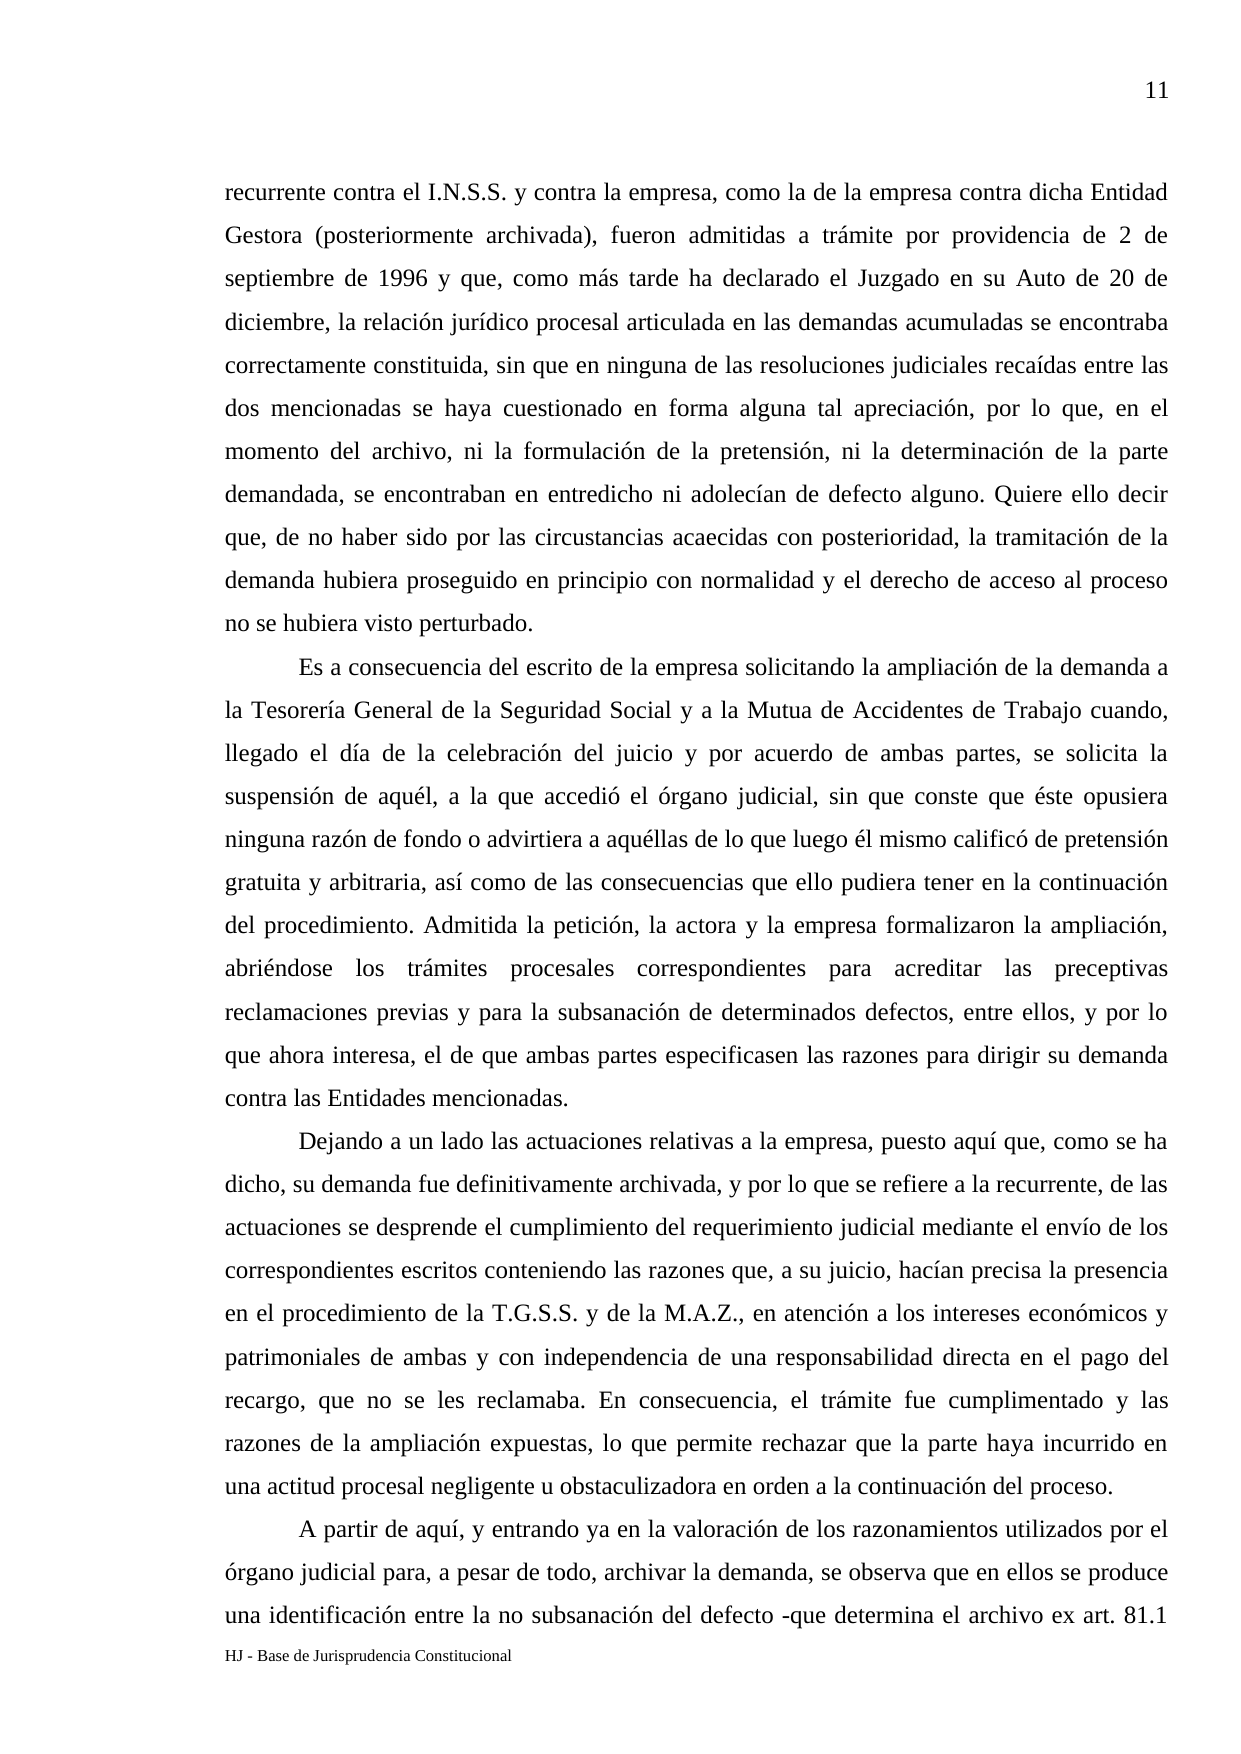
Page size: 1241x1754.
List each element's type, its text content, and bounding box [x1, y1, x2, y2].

text Es a consecuencia del escrito de la empresa solicitando la ampliación de la demanda a la Tesorería General de la Seguridad Social y a la Mutua de Accidentes de Trabajo cuando, llegado el día de la celebración del juicio y por acuerdo de ambas partes, se solicita la suspensión de aquél, a la que accedió el órgano judicial, sin que conste que éste opusiera ninguna razón de fondo o advirtiera a aquéllas de lo que luego él mismo calificó de pretensión gratuita y arbitraria, así como de las consecuencias que ello pudiera tener en la continuación del procedimiento. Admitida la petición, la actora y la empresa formalizaron la ampliación, abriéndose los trámites procesales correspondientes para acreditar las preceptivas reclamaciones previas y para la subsanación de determinados defectos, entre ellos, y por lo que ahora interesa, el de que ambas partes especificasen las razones para dirigir su demanda contra las Entidades mencionadas. [224, 652, 1169, 1112]
text Dejando a un lado las actuaciones relativas a la empresa, puesto aquí que, como se ha dicho, su demanda fue definitivamente archivada, y por lo que se refiere a la recurrente, de las actuaciones se desprende el cumplimiento del requerimiento judicial mediante el envío de los correspondientes escritos conteniendo las razones que, a su juicio, hacían precisa la presencia en el procedimiento de la T.G.S.S. y de la M.A.Z., en atención a los intereses económicos y patrimoniales de ambas y con independencia de una responsabilidad directa en el pago del recargo, que no se les reclamaba. En consecuencia, el trámite fue cumplimentado y las razones de la ampliación expuestas, lo que permite rechazar que la parte haya incurrido en una actitud procesal negligente u obstaculizadora en orden a la continuación del proceso. [224, 1126, 1169, 1500]
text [224, 177, 1169, 637]
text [224, 1514, 1169, 1629]
